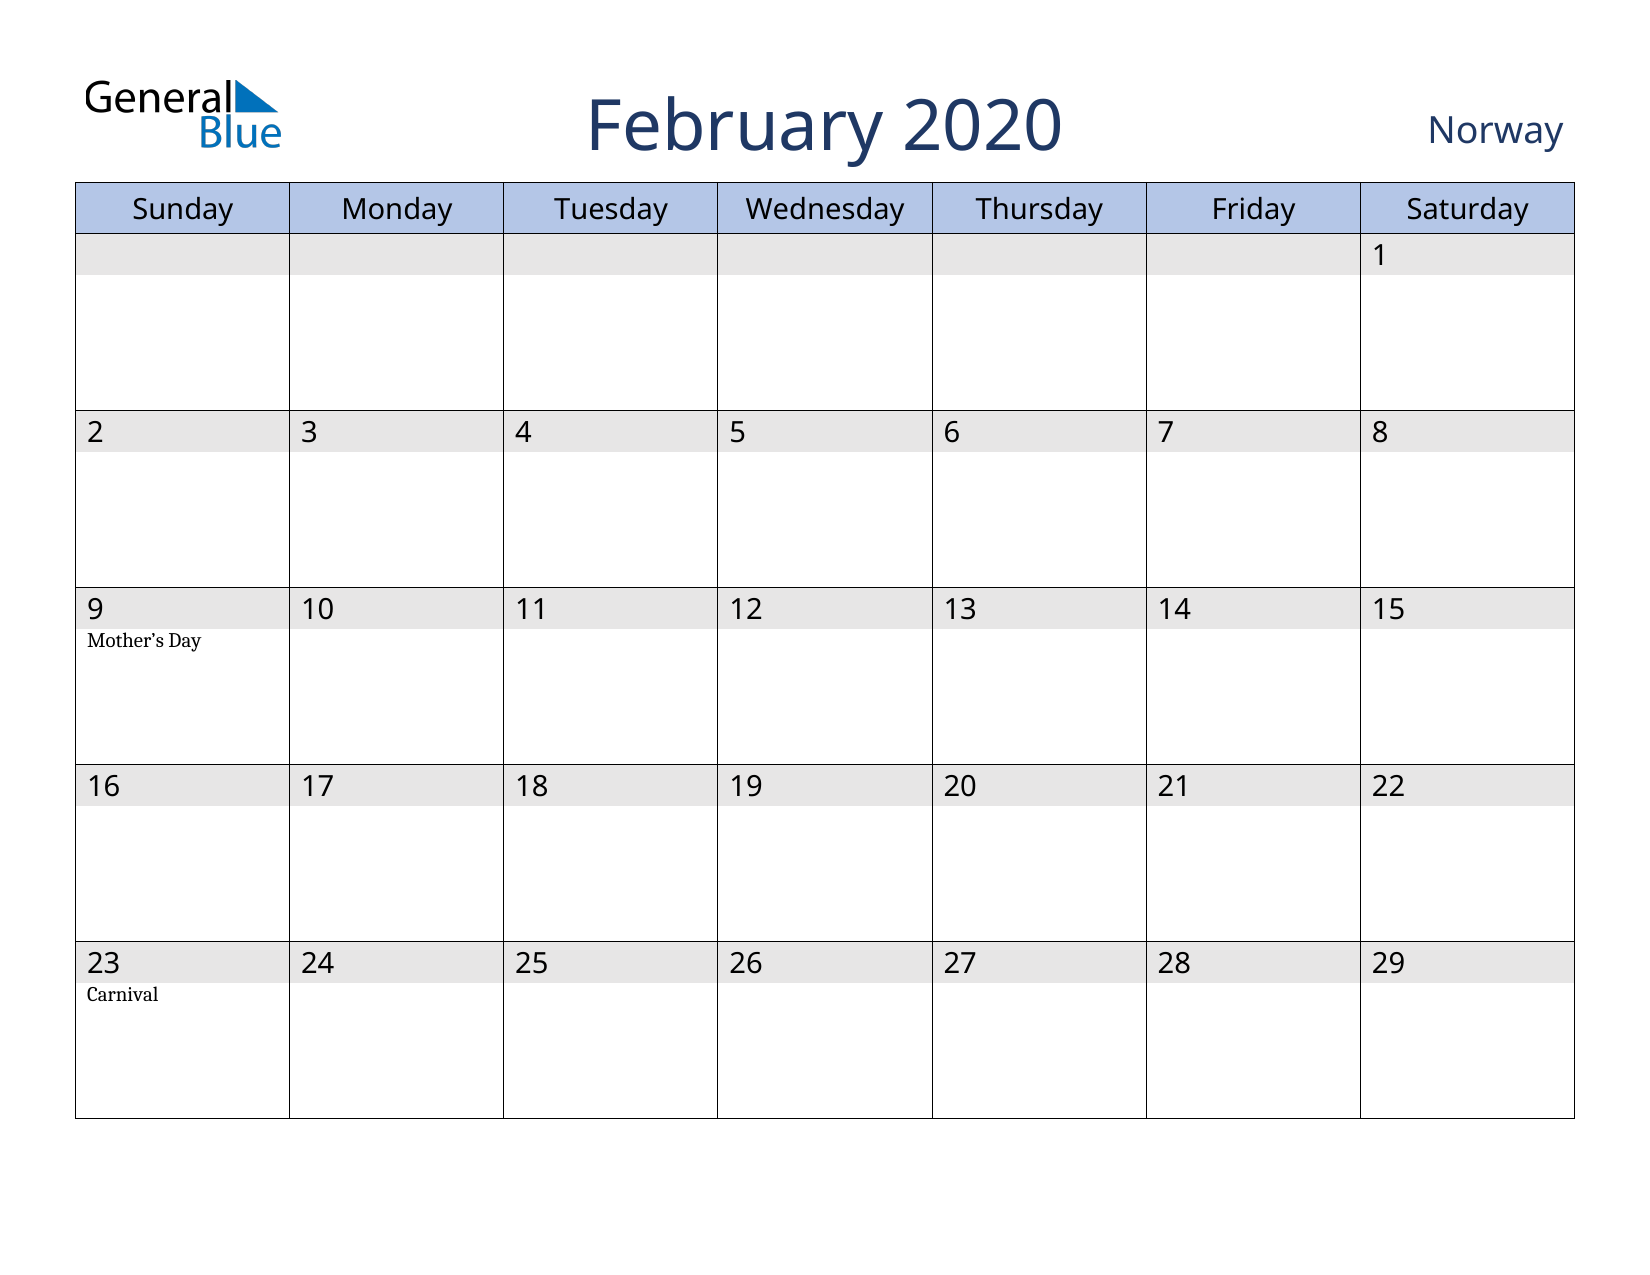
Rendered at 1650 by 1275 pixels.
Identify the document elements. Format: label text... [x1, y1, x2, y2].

table_cell 22 [1361, 765, 1574, 806]
table_header [76, 75, 503, 182]
table_cell [933, 806, 1146, 941]
table_cell [1361, 806, 1574, 941]
table_cell [718, 983, 932, 1118]
table_cell 10 [290, 588, 503, 629]
table_cell [1147, 452, 1360, 587]
table_cell 29 [1361, 942, 1574, 983]
table_cell [504, 983, 717, 1118]
table_cell 14 [1147, 588, 1360, 629]
table_cell 17 [290, 765, 503, 806]
table_cell 28 [1147, 942, 1360, 983]
table_cell 20 [933, 765, 1146, 806]
table_cell 16 [76, 765, 289, 806]
table_cell [1361, 452, 1574, 587]
table_cell 25 [504, 942, 717, 983]
table_cell [933, 234, 1146, 275]
picture [86, 80, 281, 148]
table_cell [290, 806, 503, 941]
table_cell [290, 234, 503, 275]
table_cell 4 [504, 411, 717, 452]
table_cell [1361, 275, 1574, 410]
table_cell [933, 629, 1146, 764]
table_cell [504, 234, 717, 275]
table_header February 2020 [504, 75, 1146, 182]
table_cell 5 [718, 411, 932, 452]
table_cell Saturday [1361, 183, 1574, 233]
table_cell [718, 806, 932, 941]
table_cell 24 [290, 942, 503, 983]
table_cell [76, 275, 289, 410]
table_cell [290, 452, 503, 587]
table_cell 7 [1147, 411, 1360, 452]
table_cell [1147, 234, 1360, 275]
table_cell [933, 452, 1146, 587]
table_header Norway [1146, 75, 1574, 182]
table_cell 11 [504, 588, 717, 629]
table_cell [504, 275, 717, 410]
table_cell Tuesday [504, 183, 717, 233]
table_cell [504, 629, 717, 764]
table_cell 8 [1361, 411, 1574, 452]
table_cell 3 [290, 411, 503, 452]
table_cell Mother’s Day [76, 629, 289, 764]
table_cell [1147, 629, 1360, 764]
table_cell Monday [290, 183, 503, 233]
table_cell 18 [504, 765, 717, 806]
table_cell 15 [1361, 588, 1574, 629]
table_cell [76, 806, 289, 941]
table_cell [1147, 275, 1360, 410]
table_cell 2 [76, 411, 289, 452]
table_cell [718, 275, 932, 410]
table_cell Friday [1147, 183, 1360, 233]
table_cell 1 [1361, 234, 1574, 275]
table_cell 19 [718, 765, 932, 806]
table_cell Sunday [76, 183, 289, 233]
table_cell Thursday [933, 183, 1146, 233]
table_cell [718, 629, 932, 764]
table_cell [76, 234, 289, 275]
table_cell [1147, 983, 1360, 1118]
table_cell [290, 983, 503, 1118]
table_cell [933, 275, 1146, 410]
table_cell Carnival [76, 983, 289, 1118]
table_cell [504, 452, 717, 587]
table_cell 27 [933, 942, 1146, 983]
table_cell 12 [718, 588, 932, 629]
table_cell 6 [933, 411, 1146, 452]
table_cell Wednesday [718, 183, 932, 233]
table_cell 9 [76, 588, 289, 629]
table_cell [933, 983, 1146, 1118]
table_cell 26 [718, 942, 932, 983]
table_cell [290, 275, 503, 410]
table_cell 21 [1147, 765, 1360, 806]
table_cell [718, 452, 932, 587]
table_cell [1147, 806, 1360, 941]
table_cell [290, 629, 503, 764]
table_cell [718, 234, 932, 275]
table_cell [76, 452, 289, 587]
table_cell 13 [933, 588, 1146, 629]
table_cell [504, 806, 717, 941]
table_cell [1361, 629, 1574, 764]
table_cell 23 [76, 942, 289, 983]
table_cell [1361, 983, 1574, 1118]
